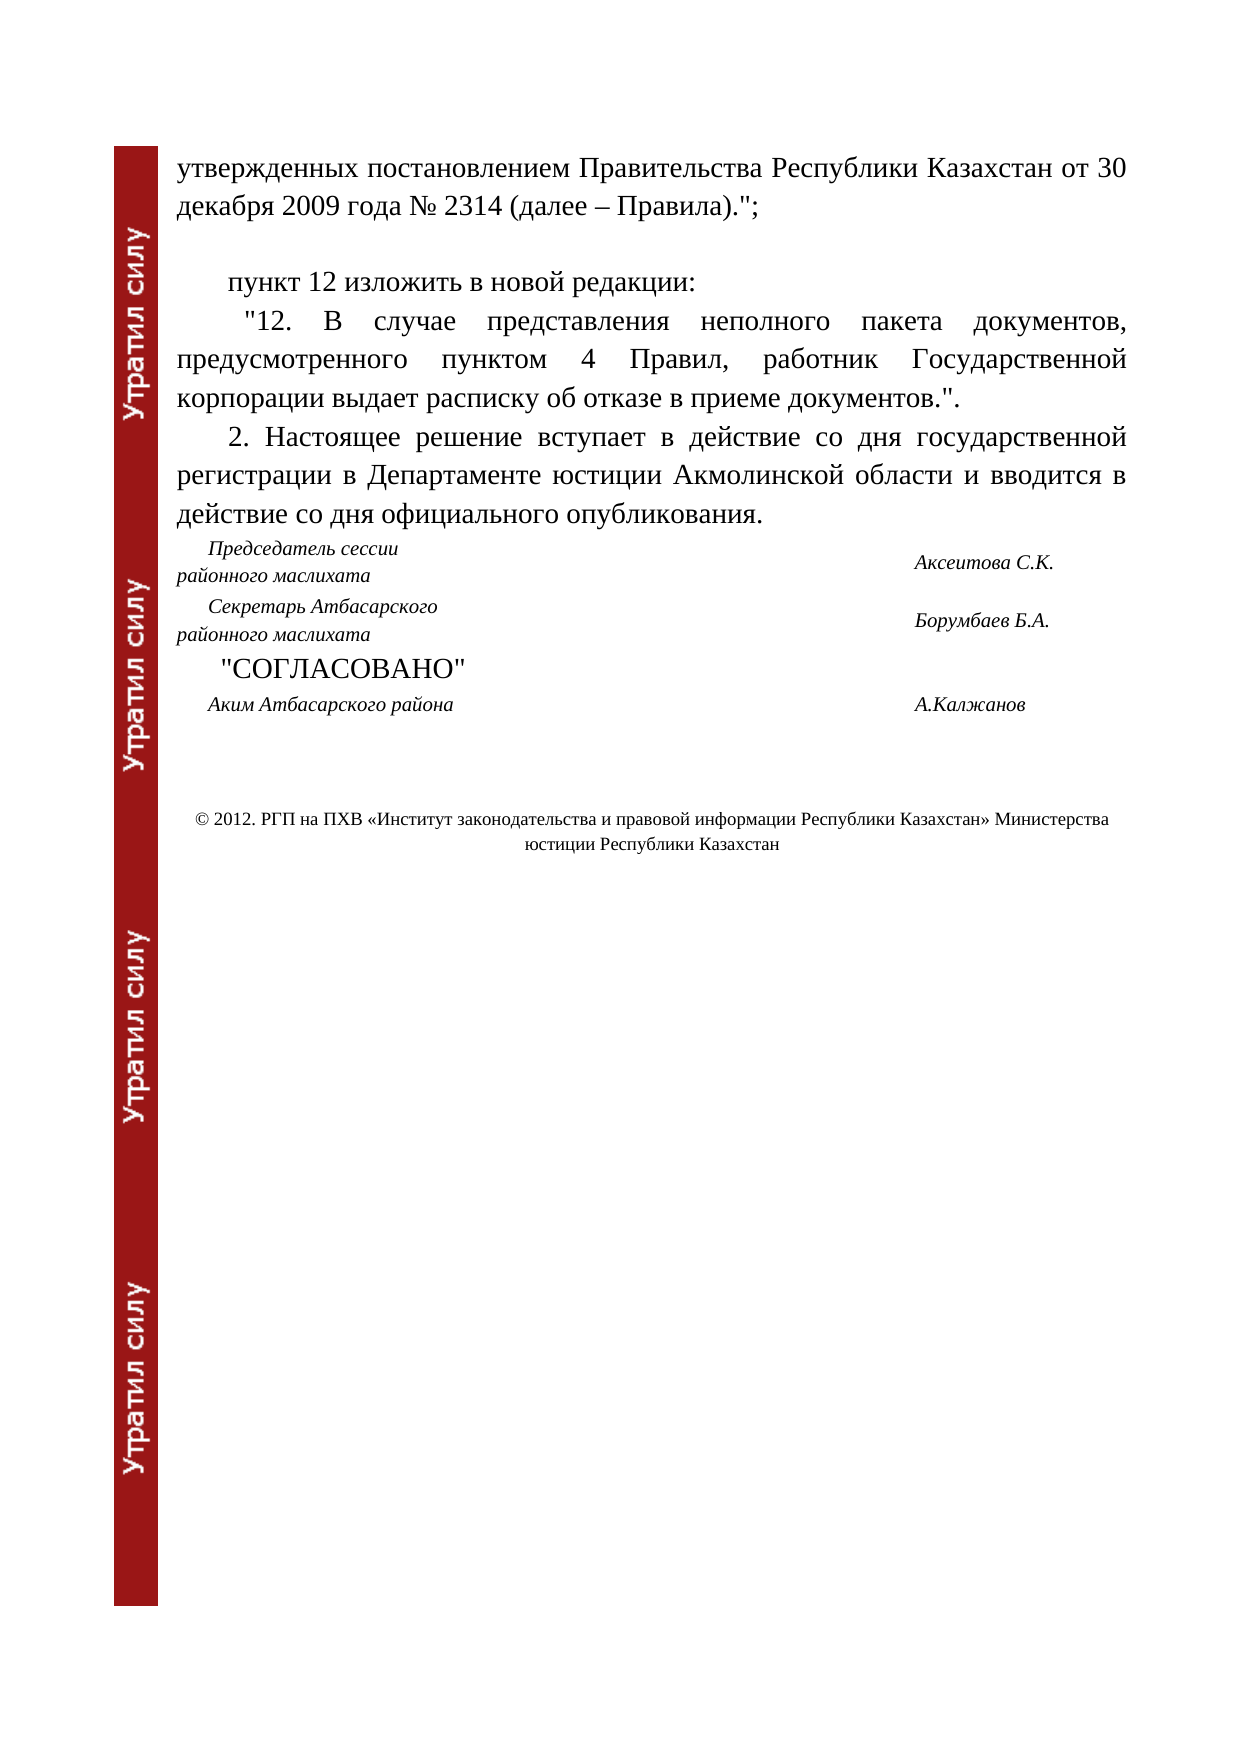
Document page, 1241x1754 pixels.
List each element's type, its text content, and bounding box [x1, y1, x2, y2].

table_header А.Калжанов [913, 690, 1240, 721]
picture [114, 222, 158, 264]
picture [114, 414, 158, 419]
text пункт 12 изложить в новой редакции: [112, 264, 1128, 298]
table_cell Секретарь Атбасарского районного маслихата [101, 593, 913, 652]
table_header Аксеитова С.К. [913, 534, 1240, 593]
picture [114, 146, 158, 150]
text "СОГЛАСОВАНО" [112, 652, 1128, 685]
picture [114, 298, 158, 303]
table_cell Борумбаев Б.А. [913, 593, 1240, 652]
table_header Аким Атбасарского района [101, 690, 913, 721]
table_header Председатель сессии районного маслихата [101, 534, 913, 593]
text © 2012. РГП на ПХВ «Институт законодательства и правовой информации Республики Казахстан» Министерства юстиции Республики Казахстан [112, 808, 1128, 854]
text "12. В случае представления неполного пакета документов, предусмотренного пунктом 4 Правил, работник Государственной корпорации выдает расписку об отказе в приеме документов.". [112, 303, 1128, 414]
picture [114, 529, 158, 534]
picture [114, 721, 158, 808]
text 2. Настоящее решение вступает в действие со дня государственной регистрации в Департаменте юстиции Акмолинской области и вводится в действие со дня официального опубликования. [112, 419, 1128, 529]
picture [114, 854, 158, 1606]
picture [114, 685, 158, 690]
